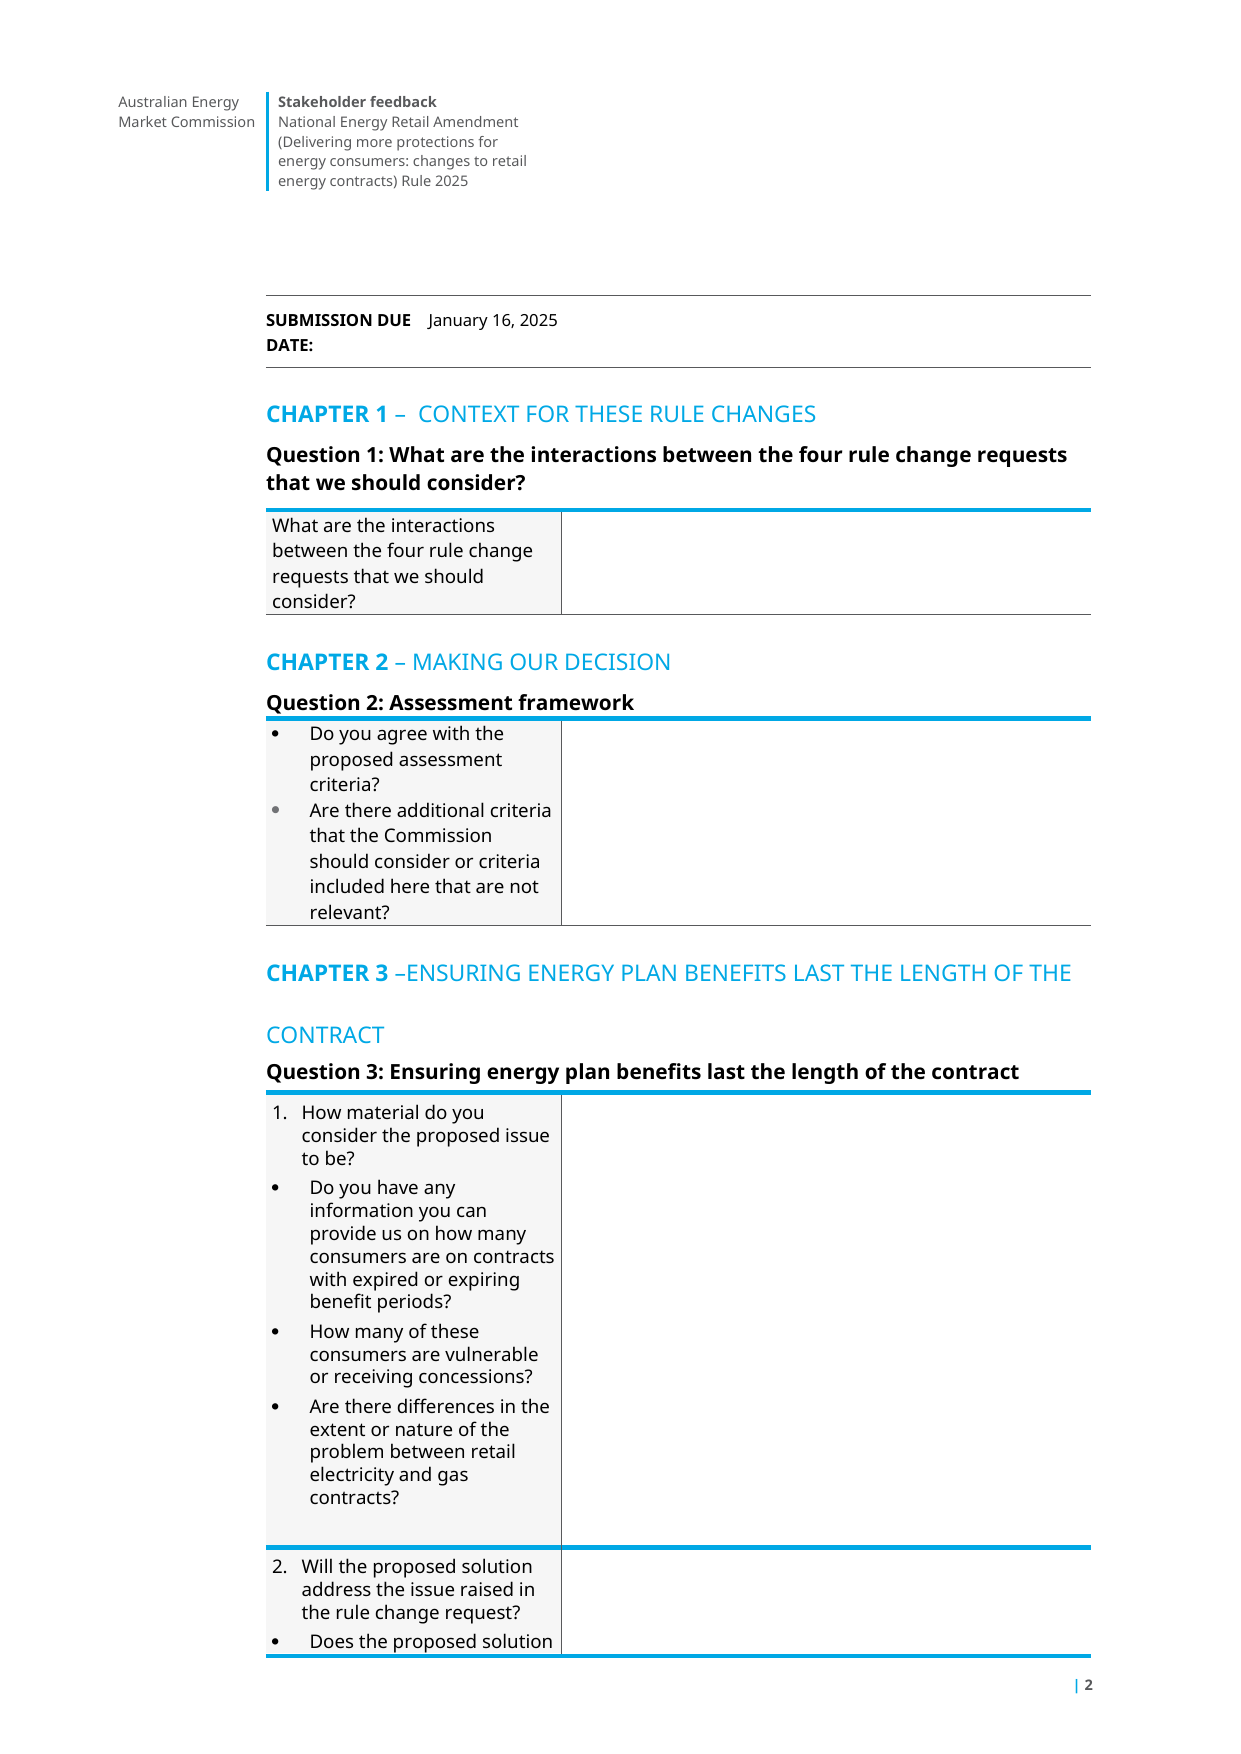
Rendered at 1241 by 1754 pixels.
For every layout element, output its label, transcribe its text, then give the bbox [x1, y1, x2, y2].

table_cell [266, 1550, 561, 1653]
text CHAPTER 2 – MAKING OUR DECISION [266, 646, 1092, 677]
text Question 2: Assessment framework [266, 688, 1092, 716]
table_header What are the interactions between the four rule change requests that we should consider? [266, 512, 561, 614]
table_cell [562, 1550, 1091, 1653]
text CHAPTER 1 – Context for these rule changes [266, 398, 1092, 430]
table_header [562, 512, 1091, 614]
text Question 3: Ensuring energy plan benefits last the length of the contract [266, 1061, 1092, 1084]
table_header [562, 721, 1091, 925]
table_cell SUBMISSION DUE DATE: [266, 296, 428, 367]
text contract [266, 1019, 1092, 1050]
table_header [562, 1095, 1091, 1545]
text CHAPTER 3 –Ensuring energy plan benefits last the length of the [266, 957, 1092, 988]
table_header Do you agree with the proposed assessment criteria? Are there additional criteria that the Commission should consider or criteria included here that are not relevant? [266, 721, 561, 925]
table_cell January 16, 2025 [428, 296, 1091, 367]
table_header How material do you consider the proposed issue to be? Do you have any information you can provide us on how many consumers are on contracts with expired or expiring benefit periods? How many of these consumers are vulnerable or receiving concessions? Are there differences in the extent or nature of the problem between retail electricity and gas contracts? [266, 1095, 561, 1545]
text Question 1: What are the interactions between the four rule change requests that we should consider? [266, 440, 1092, 497]
